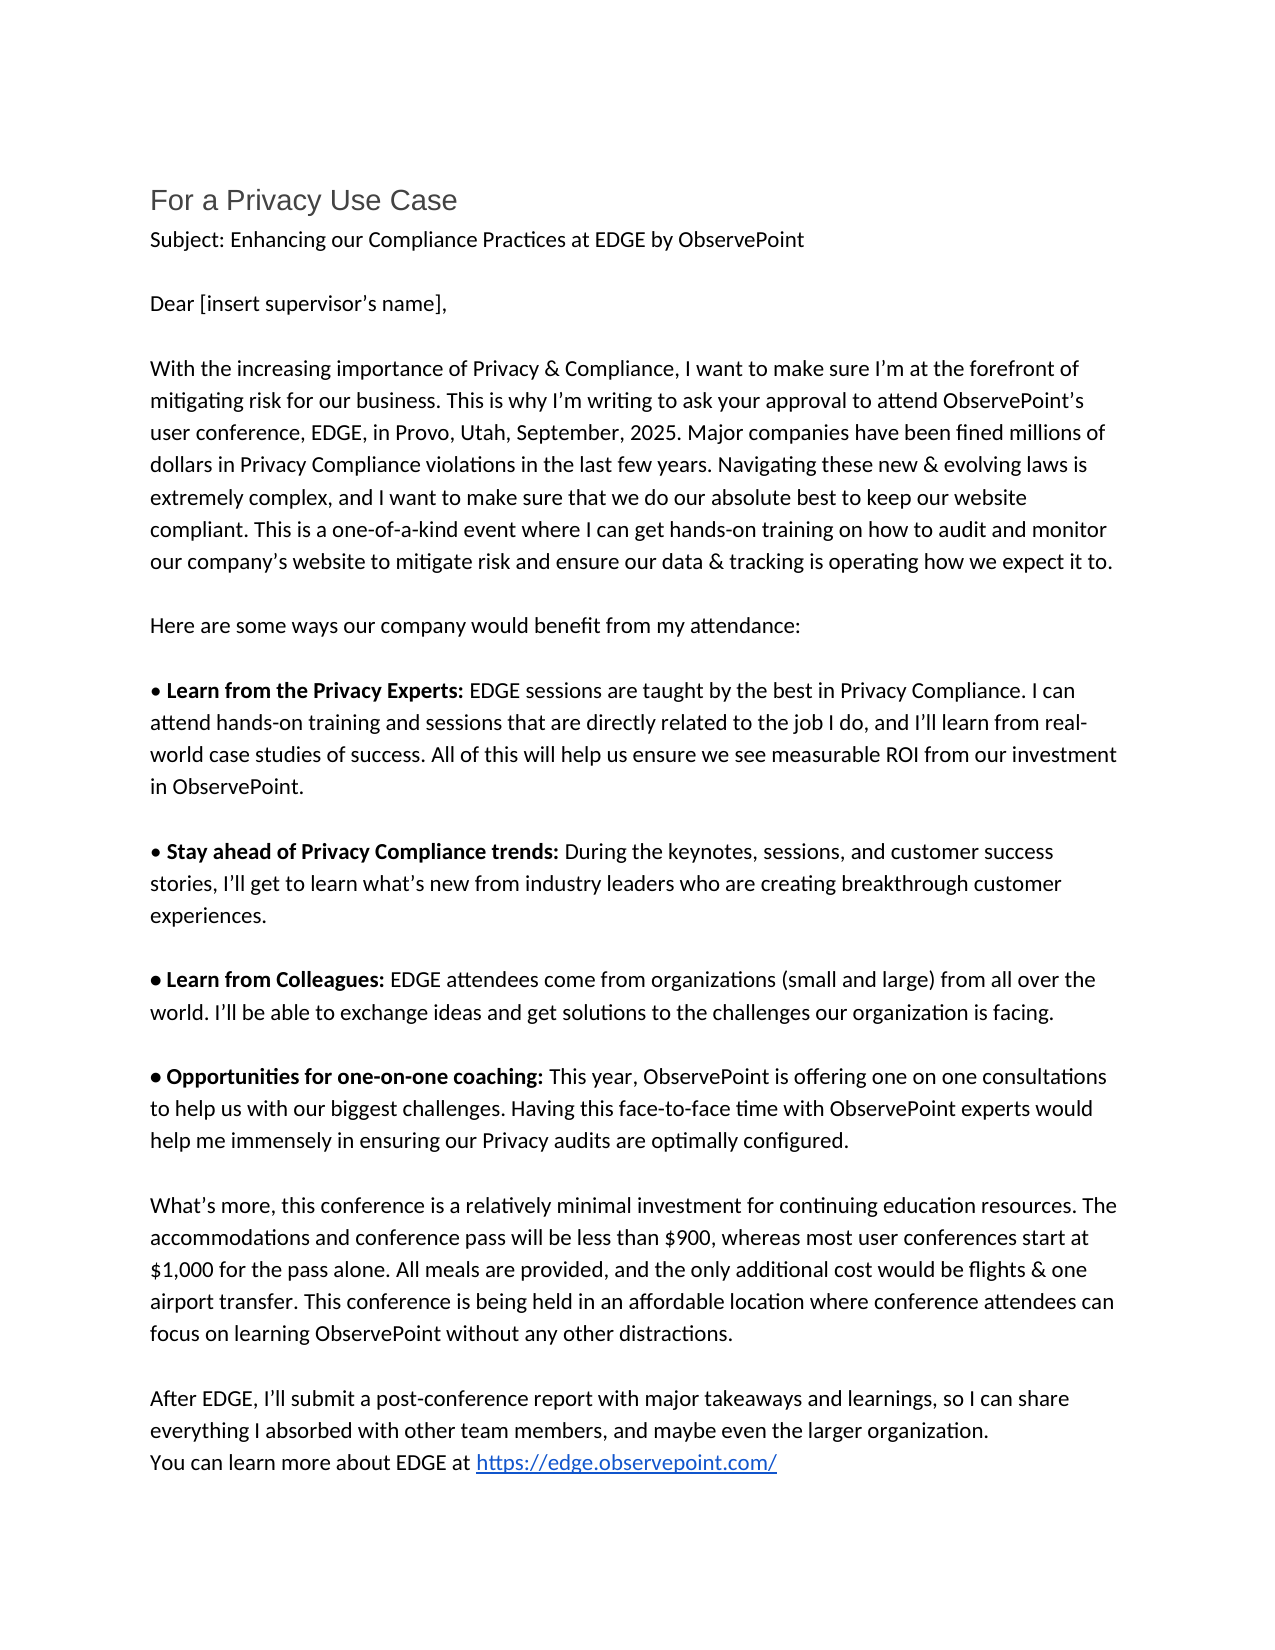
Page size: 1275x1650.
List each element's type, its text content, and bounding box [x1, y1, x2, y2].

text Dear [insert supervisor’s name], [150, 289, 1125, 318]
text Subject: Enhancing our Compliance Practices at EDGE by ObservePoint [150, 225, 1125, 253]
subtitle For a Privacy Use Case [150, 183, 1125, 217]
text You can learn more about EDGE at https://edge.observepoint.com/ [150, 1448, 1125, 1476]
text • Stay ahead of Privacy Compliance trends: During the keynotes, sessions, and customer success stories, I’ll get to learn what’s new from industry leaders who are creating breakthrough customer experiences. [150, 837, 1125, 929]
text Here are some ways our company would benefit from my attendance: [150, 611, 1125, 639]
text With the increasing importance of Privacy & Compliance, I want to make sure I’m at the forefront of mitigating risk for our business. This is why I’m writing to ask your approval to attend ObservePoint’s user conference, EDGE, in Provo, Utah, September, 2025. Major companies have been fined millions of dollars in Privacy Compliance violations in the last few years. Navigating these new & evolving laws is extremely complex, and I want to make sure that we do our absolute best to keep our website compliant. This is a one-of-a-kind event where I can get hands-on training on how to audit and monitor our company’s website to mitigate risk and ensure our data & tracking is operating how we expect it to. [150, 354, 1125, 575]
text • Learn from Colleagues: EDGE attendees come from organizations (small and large) from all over the world. I’ll be able to exchange ideas and get solutions to the challenges our organization is facing. [150, 966, 1125, 1026]
text What’s more, this conference is a relatively minimal investment for continuing education resources. The accommodations and conference pass will be less than $900, whereas most user conferences start at $1,000 for the pass alone. All meals are provided, and the only additional cost would be flights & one airport transfer. This conference is being held in an affordable location where conference attendees can focus on learning ObservePoint without any other distractions. [150, 1191, 1125, 1348]
text After EDGE, I’ll submit a post-conference report with major takeaways and learnings, so I can share everything I absorbed with other team members, and maybe even the larger organization. [150, 1384, 1125, 1444]
text • Opportunities for one-on-one coaching: This year, ObservePoint is offering one on one consultations to help us with our biggest challenges. Having this face-to-face time with ObservePoint experts would help me immensely in ensuring our Privacy audits are optimally configured. [150, 1062, 1125, 1154]
text • Learn from the Privacy Experts: EDGE sessions are taught by the best in Privacy Compliance. I can attend hands-on training and sessions that are directly related to the job I do, and I’ll learn from real-world case studies of success. All of this will help us ensure we see measurable ROI from our investment in ObservePoint. [150, 676, 1125, 800]
